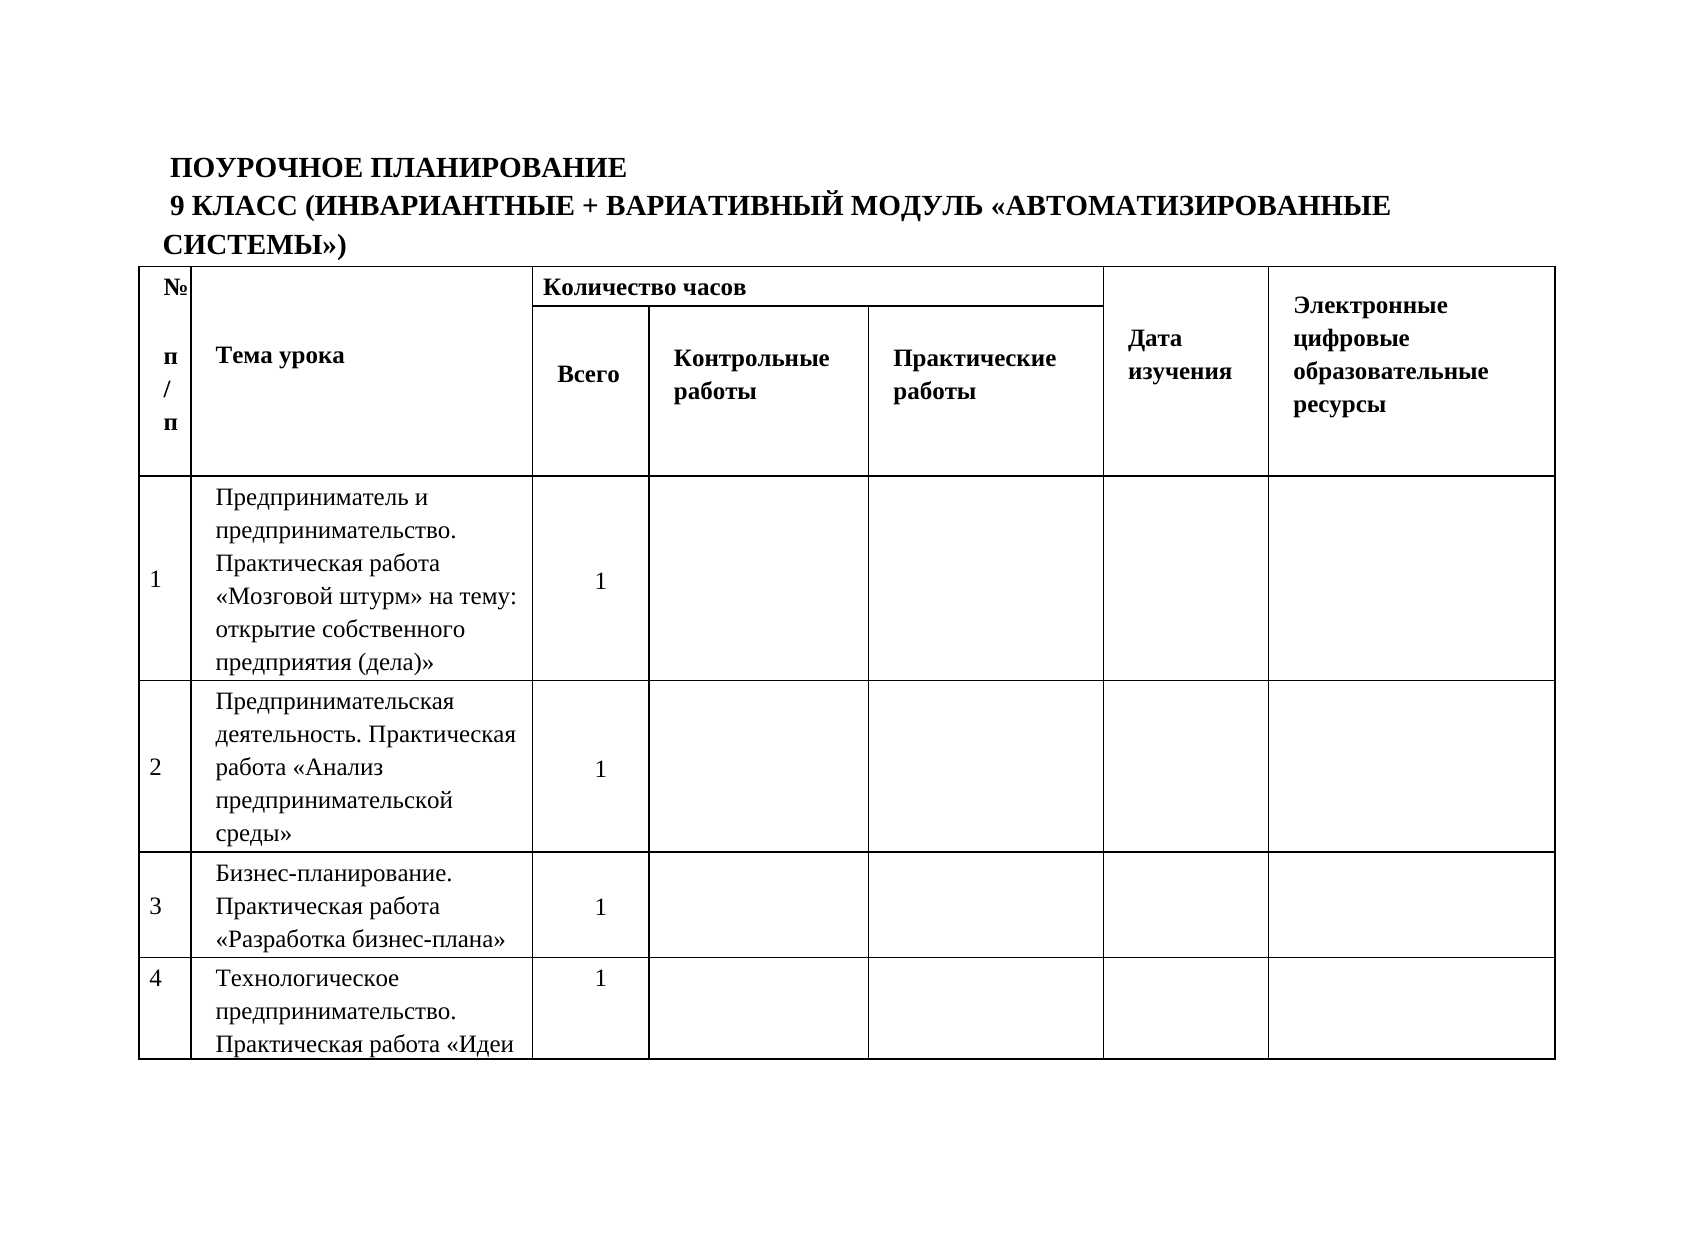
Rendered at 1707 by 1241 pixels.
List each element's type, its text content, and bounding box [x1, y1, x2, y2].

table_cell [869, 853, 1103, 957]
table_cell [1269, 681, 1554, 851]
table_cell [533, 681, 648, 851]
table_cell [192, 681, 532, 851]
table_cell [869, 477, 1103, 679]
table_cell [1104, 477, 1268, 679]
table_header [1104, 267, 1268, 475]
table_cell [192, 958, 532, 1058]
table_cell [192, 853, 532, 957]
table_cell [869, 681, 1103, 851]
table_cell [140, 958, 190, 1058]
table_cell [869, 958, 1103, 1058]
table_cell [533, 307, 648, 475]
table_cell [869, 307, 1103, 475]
text 9 КЛАСС (ИНВАРИАНТНЫЕ + ВАРИАТИВНЫЙ МОДУЛЬ «АВТОМАТИЗИРОВАННЫЕ СИСТЕМЫ») [162, 188, 1557, 261]
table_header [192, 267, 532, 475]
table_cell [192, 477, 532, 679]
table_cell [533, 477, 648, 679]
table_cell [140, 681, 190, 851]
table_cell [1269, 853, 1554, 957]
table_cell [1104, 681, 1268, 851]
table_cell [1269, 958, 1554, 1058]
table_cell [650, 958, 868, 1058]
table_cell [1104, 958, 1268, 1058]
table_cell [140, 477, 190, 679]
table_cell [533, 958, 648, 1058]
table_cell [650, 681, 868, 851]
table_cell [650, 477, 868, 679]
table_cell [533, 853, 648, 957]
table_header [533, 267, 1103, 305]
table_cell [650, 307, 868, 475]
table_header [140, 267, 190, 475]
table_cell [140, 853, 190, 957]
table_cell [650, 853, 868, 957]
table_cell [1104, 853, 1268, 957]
text ПОУРОЧНОЕ ПЛАНИРОВАНИЕ [162, 150, 1557, 183]
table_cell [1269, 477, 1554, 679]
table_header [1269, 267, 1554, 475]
